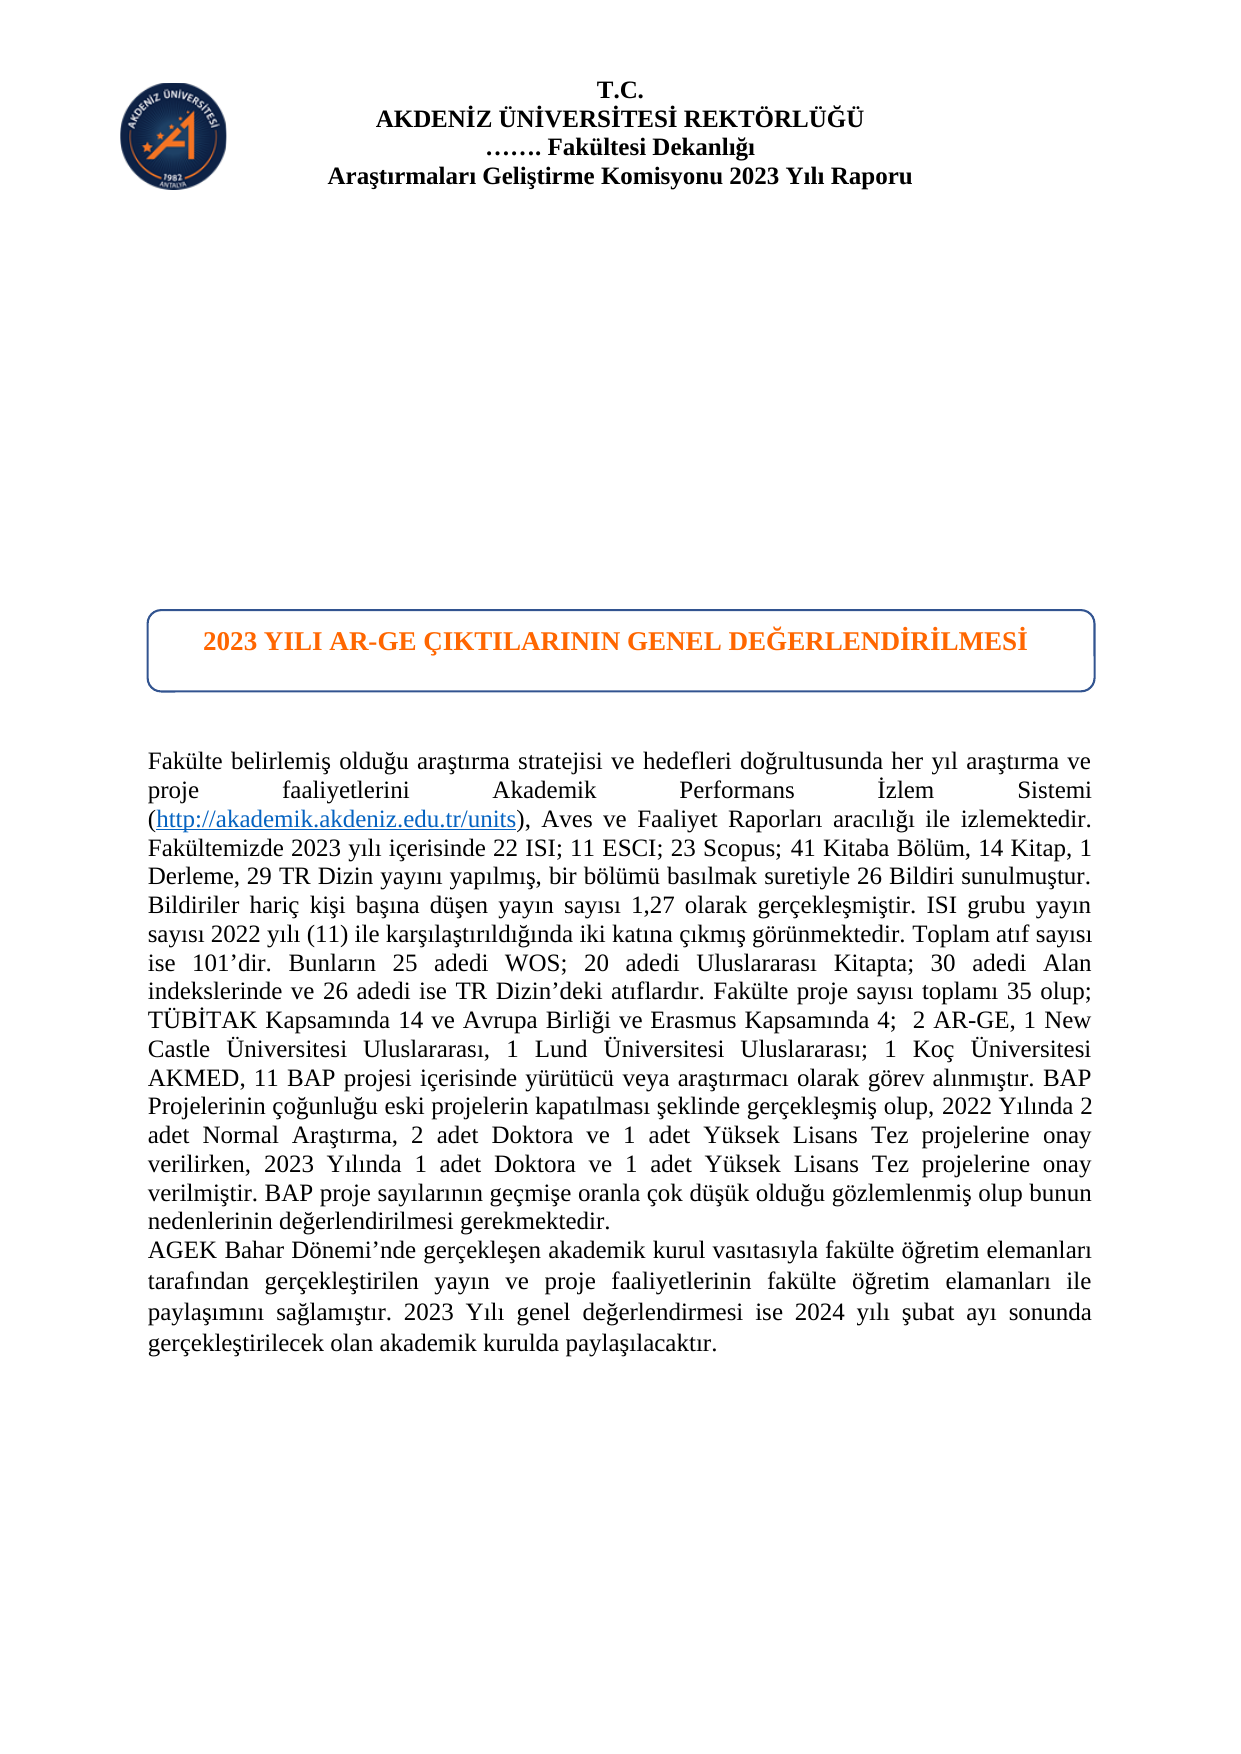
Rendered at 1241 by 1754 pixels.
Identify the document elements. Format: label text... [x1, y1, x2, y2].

picture [120, 83, 227, 190]
text AGEK Bahar Dönemi’nde gerçekleşen akademik kurul vasıtasıyla fakülte öğretim elemanları tarafından gerçekleştirilen yayın ve proje faaliyetlerinin fakülte öğretim elamanları ile paylaşımını sağlamıştır. 2023 Yılı genel değerlendirmesi ise 2024 yılı şubat ayı sonunda gerçekleştirilecek olan akademik kurulda paylaşılacaktır. [148, 1235, 1093, 1357]
text Fakülte belirlemiş olduğu araştırma stratejisi ve hedefleri doğrultusunda her yıl araştırma ve proje faaliyetlerini Akademik Performans İzlem Sistemi (http://akademik.akdeniz.edu.tr/units), Aves ve Faaliyet Raporları aracılığı ile izlemektedir. Fakültemizde 2023 yılı içerisinde 22 ISI; 11 ESCI; 23 Scopus; 41 Kitaba Bölüm, 14 Kitap, 1 Derleme, 29 TR Dizin yayını yapılmış, bir bölümü basılmak suretiyle 26 Bildiri sunulmuştur. Bildiriler hariç kişi başına düşen yayın sayısı 1,27 olarak gerçekleşmiştir. ISI grubu yayın sayısı 2022 yılı (11) ile karşılaştırıldığında iki katına çıkmış görünmektedir. Toplam atıf sayısı ise 101’dir. Bunların 25 adedi WOS; 20 adedi Uluslararası Kitapta; 30 adedi Alan indekslerinde ve 26 adedi ise TR Dizin’deki atıflardır. Fakülte proje sayısı toplamı 35 olup; TÜBİTAK Kapsamında 14 ve Avrupa Birliği ve Erasmus Kapsamında 4; 2 AR-GE, 1 New Castle Üniversitesi Uluslararası, 1 Lund Üniversitesi Uluslararası; 1 Koç Üniversitesi AKMED, 11 BAP projesi içerisinde yürütücü veya araştırmacı olarak görev alınmıştır. BAP Projelerinin çoğunluğu eski projelerin kapatılması şeklinde gerçekleşmiş olup, 2022 Yılında 2 adet Normal Araştırma, 2 adet Doktora ve 1 adet Yüksek Lisans Tez projelerine onay verilirken, 2023 Yılında 1 adet Doktora ve 1 adet Yüksek Lisans Tez projelerine onay verilmiştir. BAP proje sayılarının geçmişe oranla çok düşük olduğu gözlemlenmiş olup bunun nedenlerinin değerlendirilmesi gerekmektedir. [148, 746, 1093, 1235]
